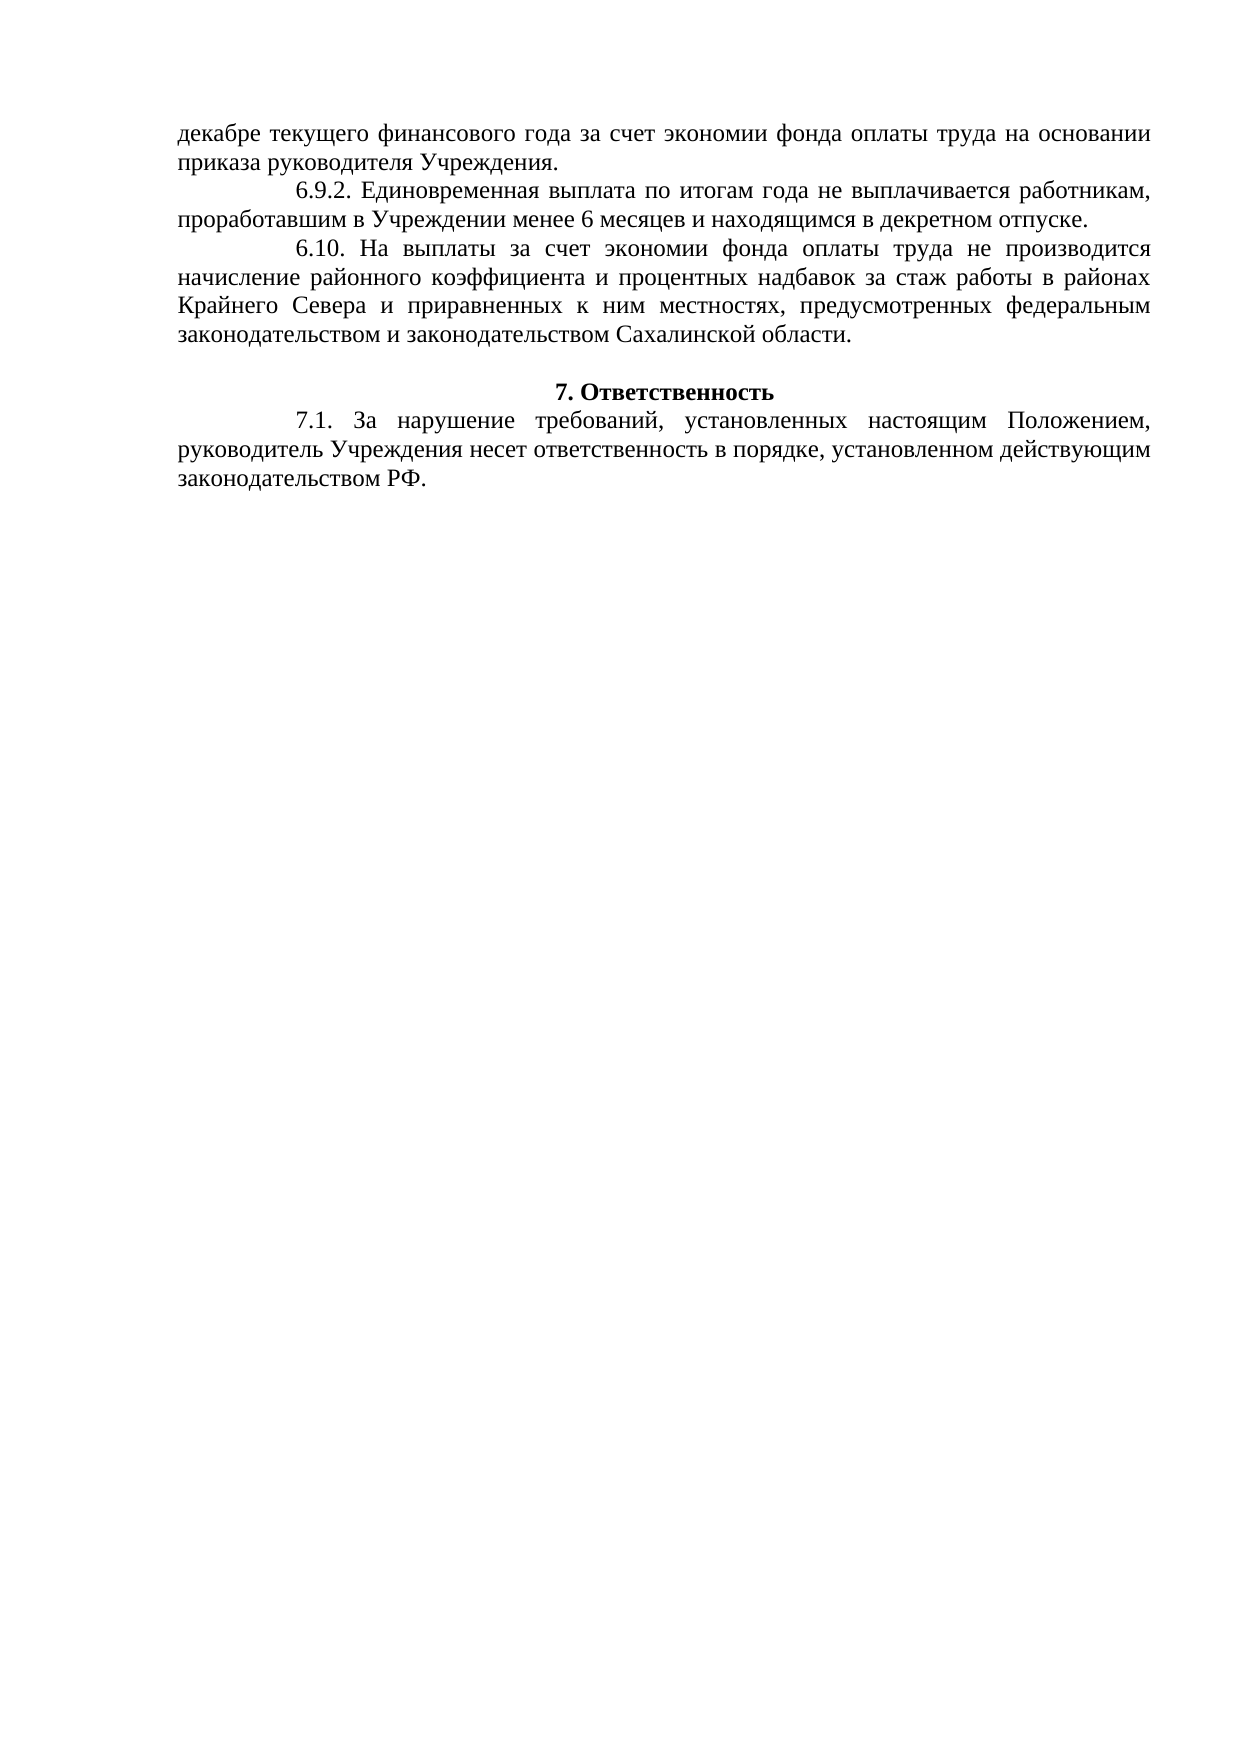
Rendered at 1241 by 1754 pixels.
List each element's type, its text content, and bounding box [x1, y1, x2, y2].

text 7.1. За нарушение требований, установленных настоящим Положением, руководитель Учреждения несет ответственность в порядке, установленном действующим законодательством РФ. [177, 406, 1152, 492]
text 7. Ответственность [177, 377, 1152, 406]
text 6.9.2. Единовременная выплата по итогам года не выплачивается работникам, проработавшим в Учреждении менее 6 месяцев и находящимся в декретном отпуске. [177, 176, 1152, 233]
text 6.10. На выплаты за счет экономии фонда оплаты труда не производится начисление районного коэффициента и процентных надбавок за стаж работы в районах Крайнего Севера и приравненных к ним местностях, предусмотренных федеральным законодательством и законодательством Сахалинской области. [177, 233, 1152, 348]
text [177, 118, 1152, 176]
